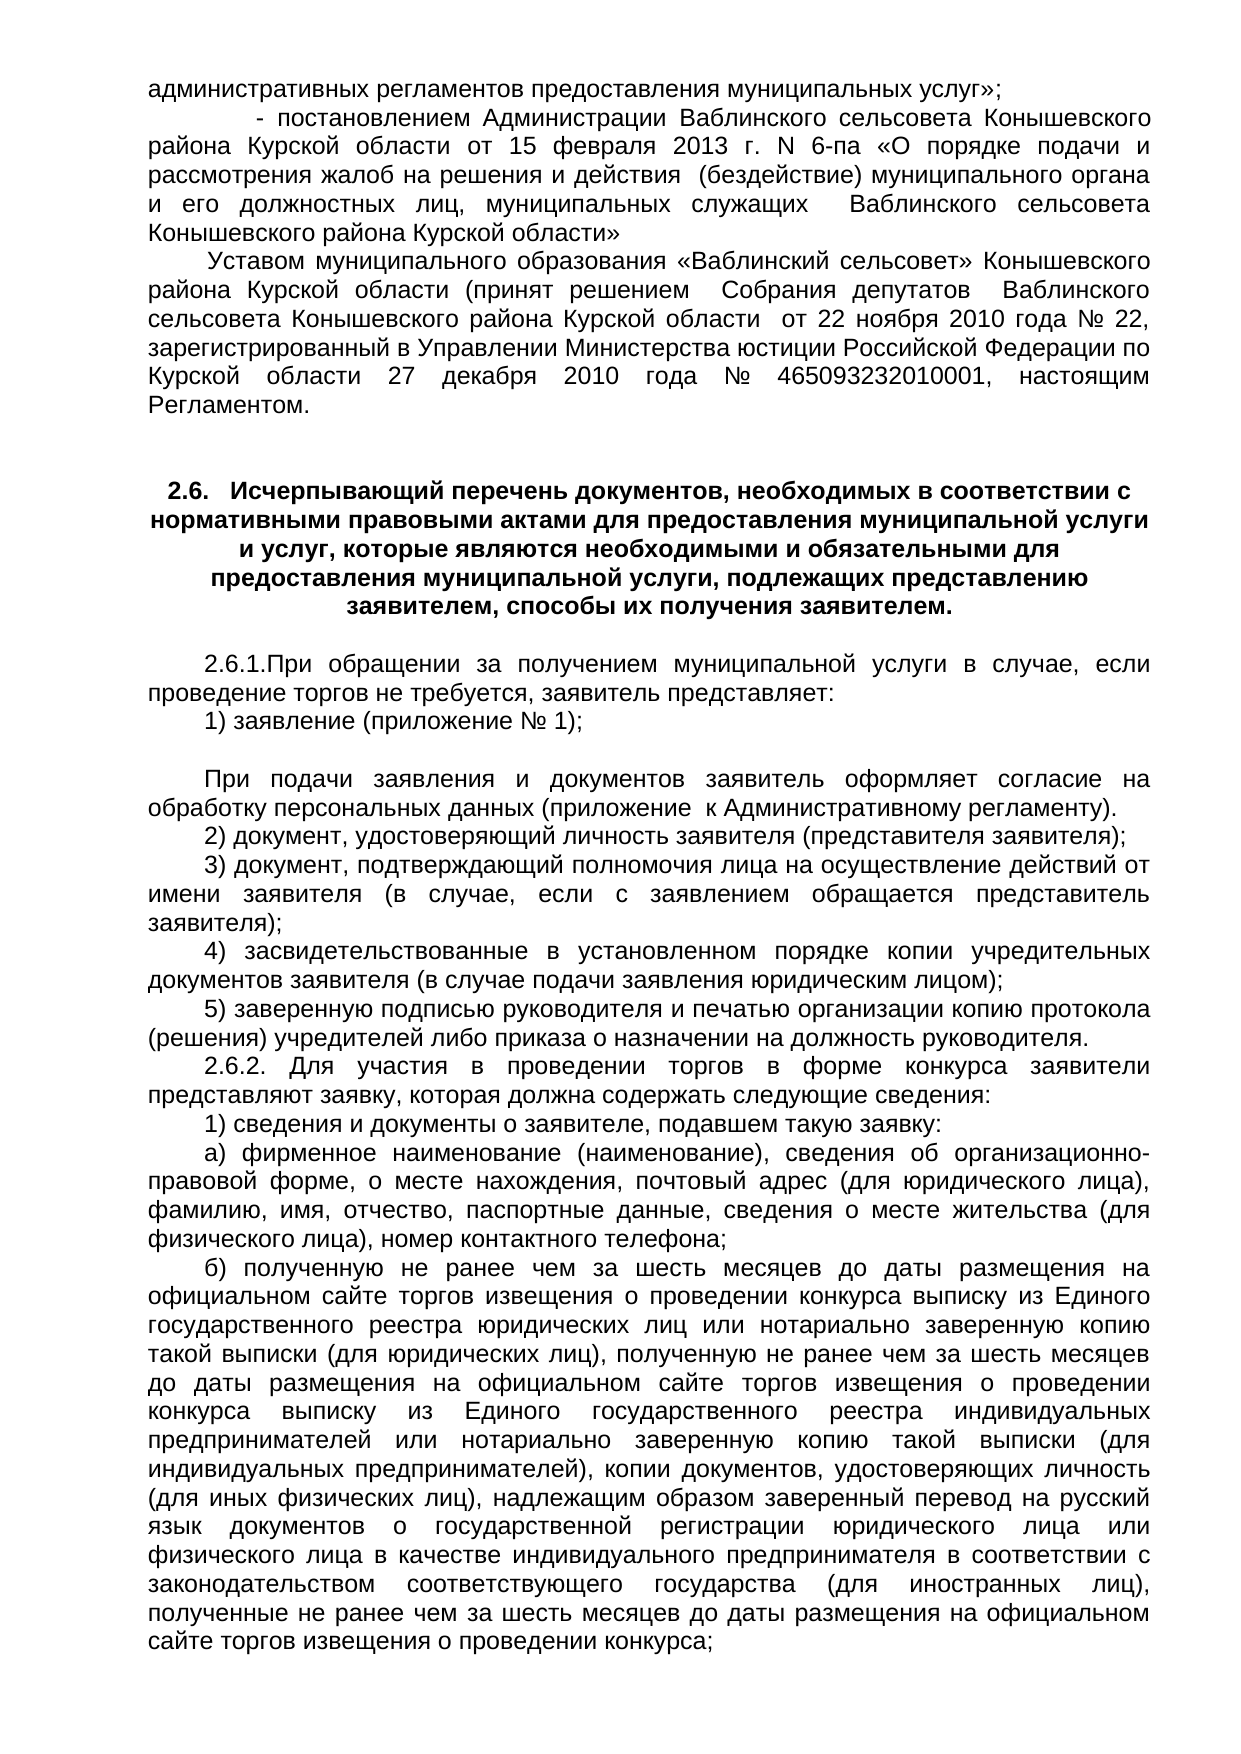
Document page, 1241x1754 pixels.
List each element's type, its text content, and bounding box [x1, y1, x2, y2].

text 3) документ, подтверждающий полномочия лица на осуществление действий от имени заявителя (в случае, если с заявлением обращается представитель заявителя); [148, 850, 1152, 936]
text 4) засвидетельствованные в установленном порядке копии учредительных документов заявителя (в случае подачи заявления юридическим лицом); [148, 936, 1152, 994]
text б) полученную не ранее чем за шесть месяцев до даты размещения на официальном сайте торгов извещения о проведении конкурса выписку из Единого государственного реестра юридических лиц или нотариально заверенную копию такой выписки (для юридических лиц), полученную не ранее чем за шесть месяцев до даты размещения на официальном сайте торгов извещения о проведении конкурса выписку из Единого государственного реестра индивидуальных предпринимателей или нотариально заверенную копию такой выписки (для индивидуальных предпринимателей), копии документов, удостоверяющих личность (для иных физических лиц), надлежащим образом заверенный перевод на русский язык документов о государственной регистрации юридического лица или физического лица в качестве индивидуального предпринимателя в соответствии с законодательством соответствующего государства (для иностранных лиц), полученные не ранее чем за шесть месяцев до даты размещения на официальном сайте торгов извещения о проведении конкурса; [148, 1253, 1152, 1655]
text 5) заверенную подписью руководителя и печатью организации копию протокола (решения) учредителей либо приказа о назначении на должность руководителя. [148, 994, 1152, 1051]
text а) фирменное наименование (наименование), сведения об организационно-правовой форме, о месте нахождения, почтовый адрес (для юридического лица), фамилию, имя, отчество, паспортные данные, сведения о месте жительства (для физического лица), номер контактного телефона; [148, 1138, 1152, 1253]
text 2.6. Исчерпывающий перечень документов, необходимых в соответствии с нормативными правовыми актами для предоставления муниципальной услуги и услуг, которые являются необходимыми и обязательными для предоставления муниципальной услуги, подлежащих представлению заявителем, способы их получения заявителем. [148, 476, 1152, 620]
text 2.6.2. Для участия в проведении торгов в форме конкурса заявители представляют заявку, которая должна содержать следующие сведения: [148, 1051, 1152, 1109]
text 1) сведения и документы о заявителе, подавшем такую заявку: [148, 1109, 1152, 1138]
text 1) заявление (приложение № 1); [148, 706, 1152, 735]
text - постановлением Администрации Ваблинского сельсовета Конышевского района Курской области от 15 февраля 2013 г. N 6-па «О порядке подачи и рассмотрения жалоб на решения и действия (бездействие) муниципального органа и его должностных лиц, муниципальных служащих Ваблинского сельсовета Конышевского района Курской области» [148, 103, 1152, 246]
text 2.6.1.При обращении за получением муниципальной услуги в случае, если проведение торгов не требуется, заявитель представляет: [148, 649, 1152, 706]
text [148, 74, 1152, 103]
text Уставом муниципального образования «Ваблинский сельсовет» Конышевского района Курской области (принят решением Собрания депутатов Ваблинского сельсовета Конышевского района Курской области от 22 ноября 2010 года № 22, зарегистрированный в Управлении Министерства юстиции Российской Федерации по Курской области 27 декабря 2010 года № 465093232010001, настоящим Регламентом. [148, 246, 1152, 419]
text 2) документ, удостоверяющий личность заявителя (представителя заявителя); [148, 821, 1152, 850]
text При подачи заявления и документов заявитель оформляет согласие на обработку персональных данных (приложение к Административному регламенту). [148, 764, 1152, 821]
